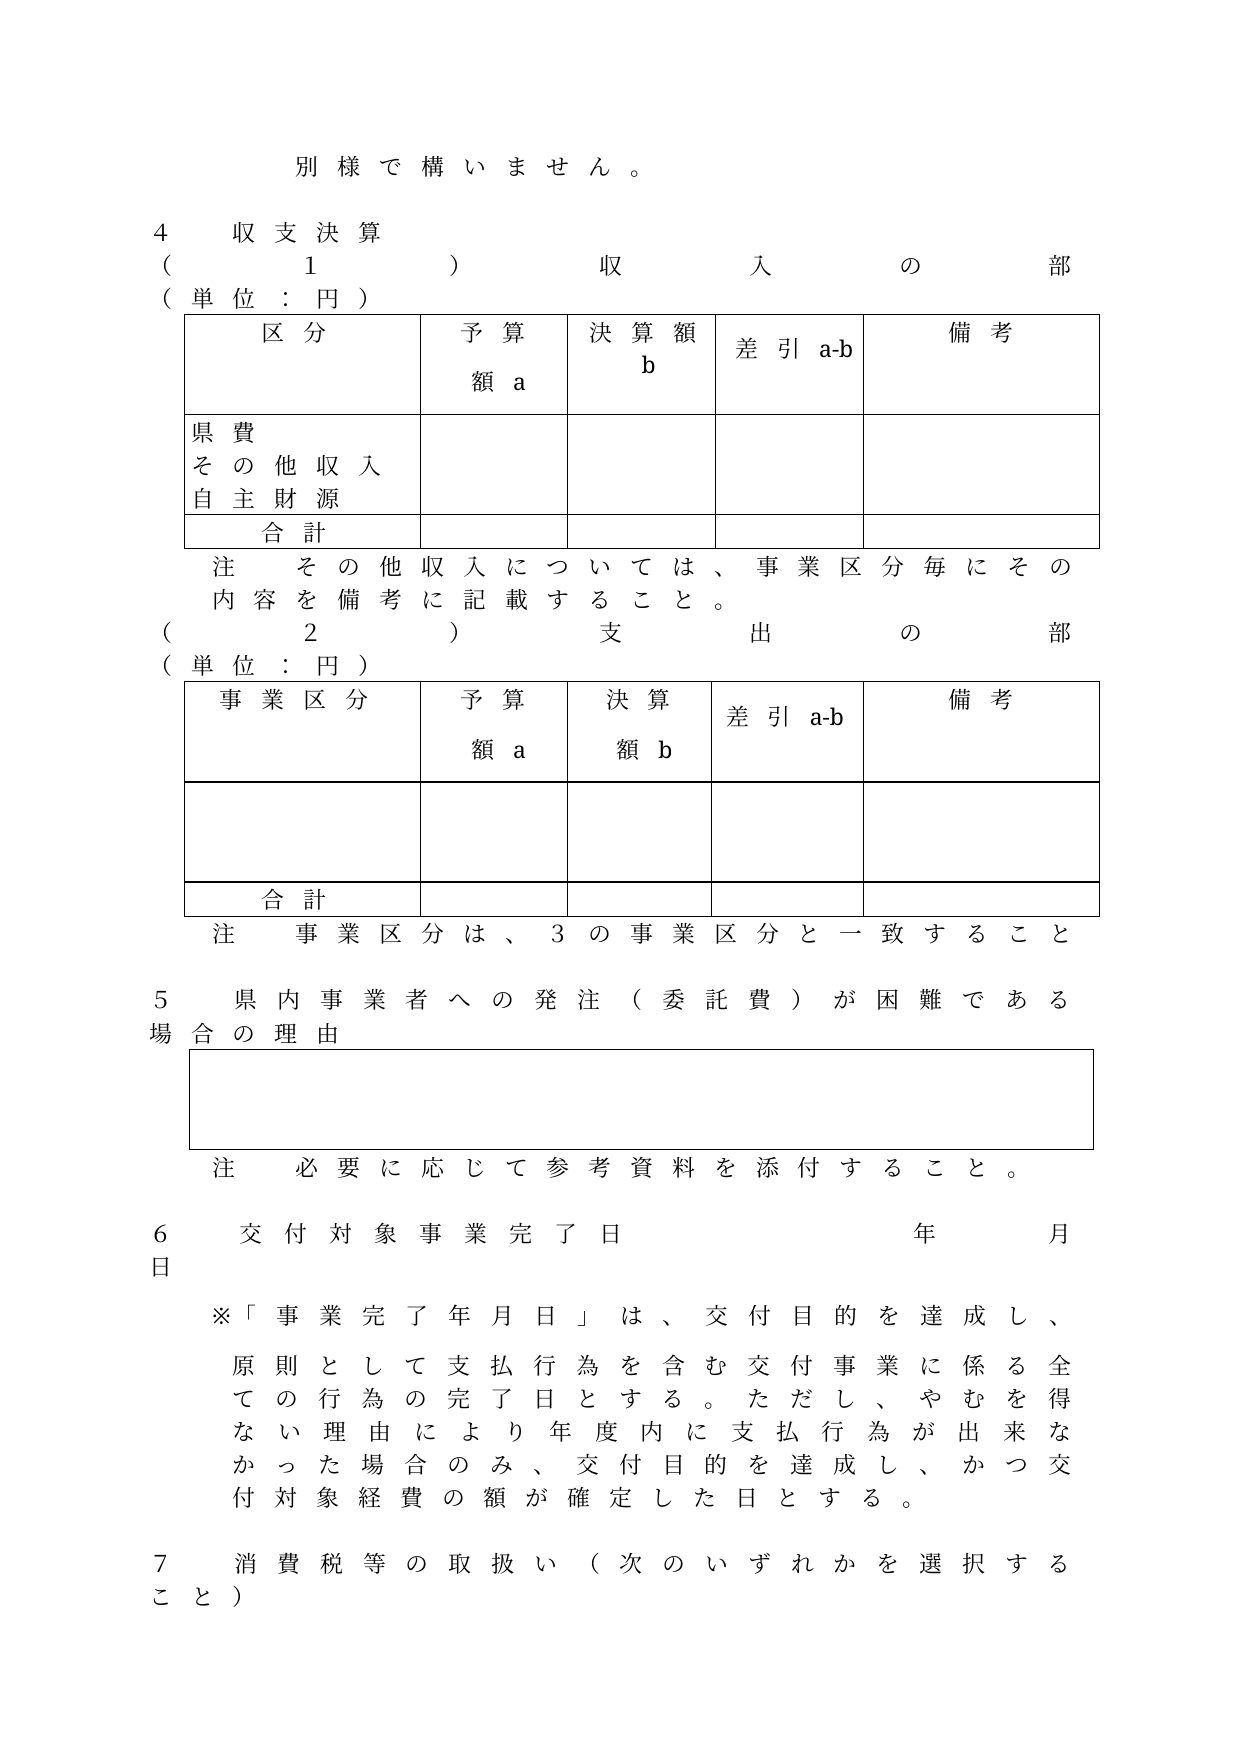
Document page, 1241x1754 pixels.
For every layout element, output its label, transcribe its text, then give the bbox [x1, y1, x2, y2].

table_cell [712, 883, 863, 916]
text 注 事業区分は、３の事業区分と一致すること [191, 917, 1091, 949]
table_cell [716, 515, 863, 548]
table_cell [421, 415, 567, 514]
table_header 差引a-b [712, 682, 863, 781]
table_header 区分 [185, 315, 420, 414]
table_header 予算額a [421, 315, 567, 414]
table_cell [568, 783, 711, 881]
table_cell [716, 415, 863, 514]
table_header 差引a-b [716, 315, 863, 414]
table_header 決算額b [568, 682, 711, 781]
table_header 予算額a [421, 682, 567, 781]
table_header 備考 [864, 315, 1099, 414]
table_cell [421, 883, 567, 916]
table_cell 合計 [185, 515, 420, 548]
text ７ 消費税等の取扱い（次のいずれかを選択すること） [149, 1546, 1091, 1612]
table_cell [568, 515, 715, 548]
table_cell [185, 783, 420, 881]
text ※「事業完了年月日」は、交付目的を達成し、原則として支払行為を含む交付事業に係る全ての行為の完了日とする。ただし、やむを得ない理由により年度内に支払行為が出来なかった場合のみ、交付目的を達成し、かつ交付対象経費の額が確定した日とする。 [191, 1282, 1091, 1513]
table_cell [864, 415, 1099, 514]
text （１）収入の部 （単位：円） [149, 248, 1091, 314]
table_cell [568, 883, 711, 916]
table_cell [568, 415, 715, 514]
table_cell [421, 515, 567, 548]
table_cell [864, 883, 1099, 916]
table_cell [864, 783, 1099, 881]
table_cell 県費 その他収入 自主財源 [185, 415, 420, 514]
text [191, 149, 1091, 182]
table_header 事業区分 [185, 682, 420, 781]
table_cell [421, 783, 567, 881]
table_cell [864, 515, 1099, 548]
text 注 必要に応じて参考資料を添付すること。 [191, 1150, 1091, 1183]
text ６ 交付対象事業完了日 年 月 日 [149, 1216, 1091, 1282]
text （２）支出の部 （単位：円） [149, 615, 1091, 681]
table_header 備考 [864, 682, 1099, 781]
text ４ 収支決算 [149, 215, 1091, 248]
text ５ 県内事業者への発注（委託費）が困難である場合の理由 [149, 983, 1091, 1049]
text 注 その他収入については、事業区分毎にその内容を備考に記載すること。 [191, 549, 1091, 615]
table_header 決算額b [568, 315, 715, 414]
table_cell [712, 783, 863, 881]
table_cell 合計 [185, 883, 420, 916]
table_header [190, 1050, 1093, 1149]
